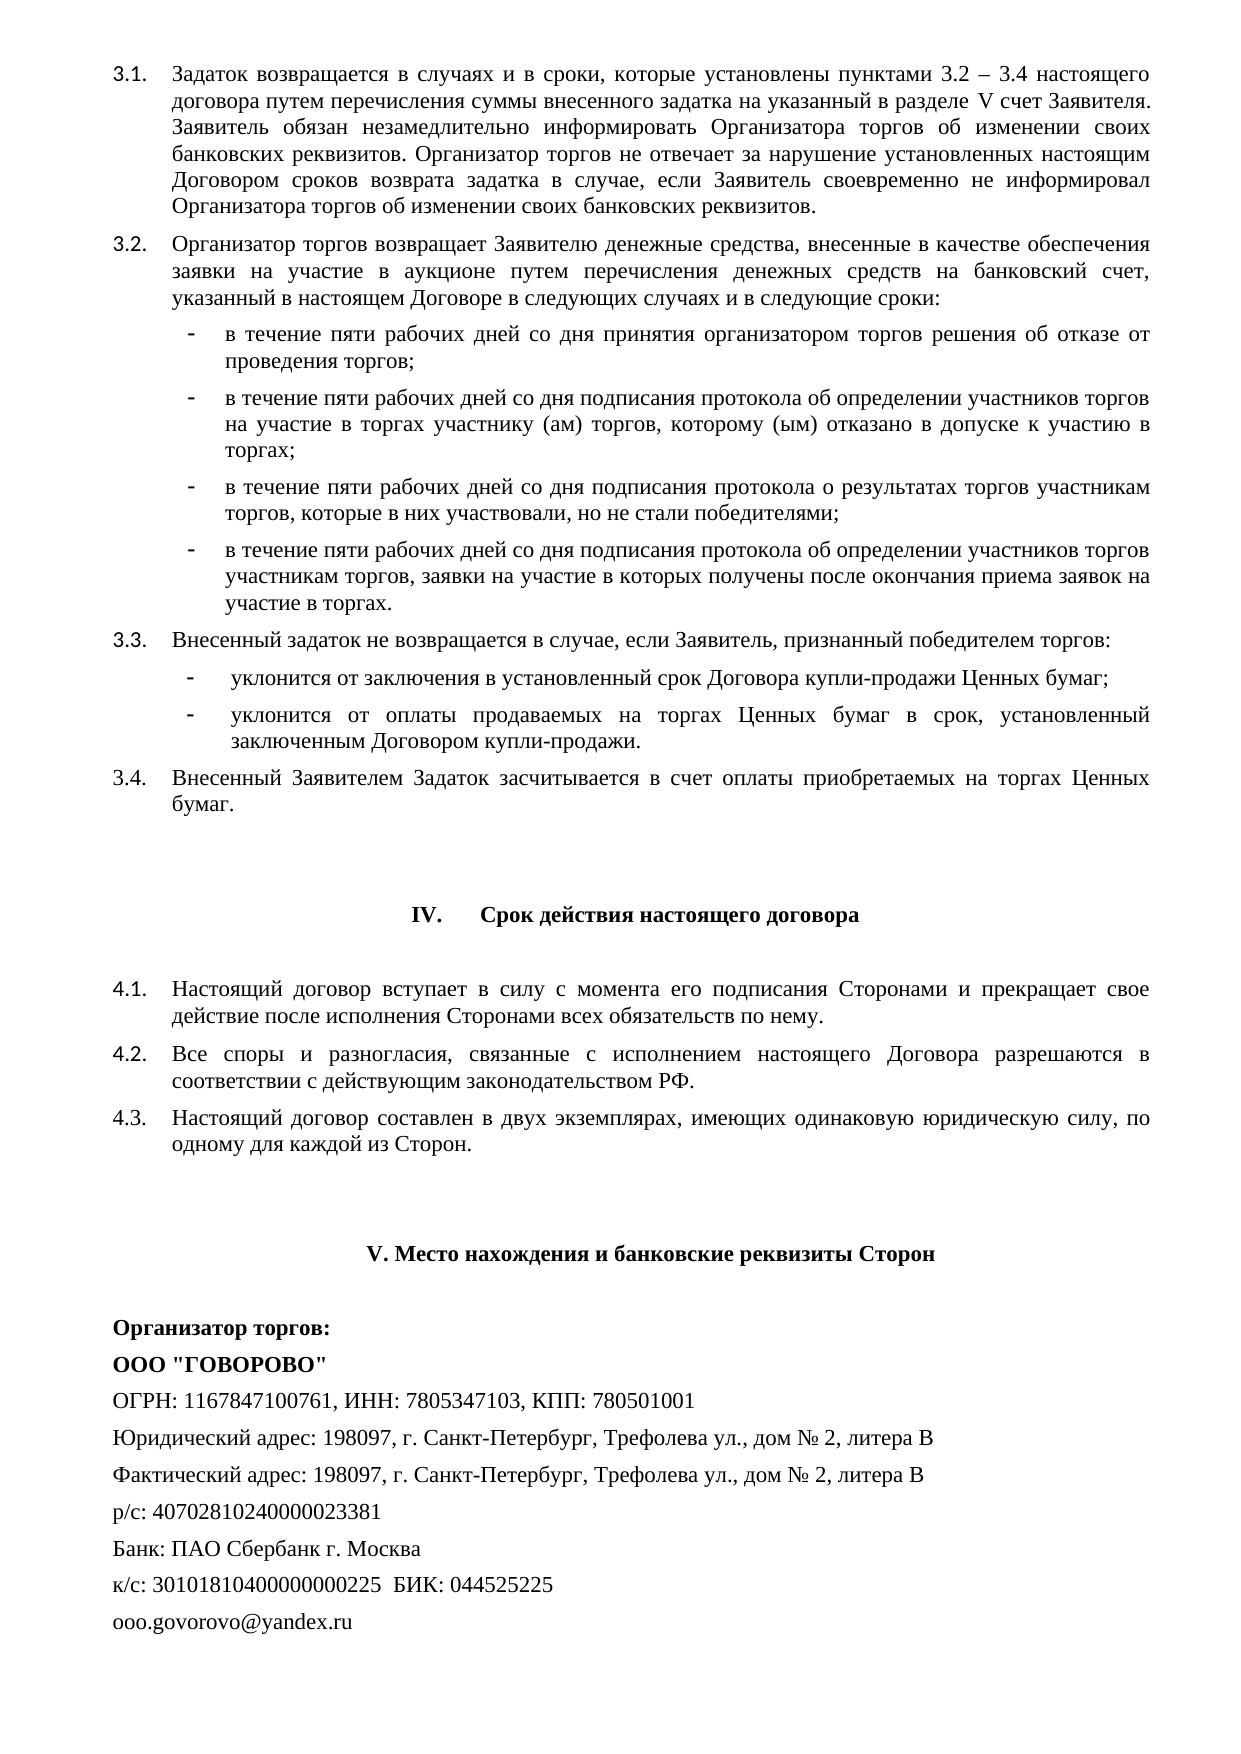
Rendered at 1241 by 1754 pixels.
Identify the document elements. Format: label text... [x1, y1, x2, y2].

title V. Место нахождения и банковские реквизиты Сторон [150, 1240, 1152, 1267]
title уклонится от заключения в установленный срок Договора купли-продажи Ценных бумаг; [186, 664, 1152, 690]
text Юридический адрес: 198097, г. Санкт-Петербург, Трефолева ул., дом № 2, литера В [112, 1424, 1152, 1451]
title в течение пяти рабочих дней со дня подписания протокола об определении участников торгов участникам торгов, заявки на участие в которых получены после окончания приема заявок на участие в торгах. [187, 536, 1152, 615]
text ООО "ГОВОРОВО" [112, 1351, 1152, 1377]
title уклонится от оплаты продаваемых на торгах Ценных бумаг в срок, установленный заключенным Договором купли-продажи. [186, 701, 1152, 753]
text ooo.govorovo@yandex.ru [112, 1608, 1152, 1634]
text ОГРН: 1167847100761, ИНН: 7805347103, КПП: 780501001 [112, 1387, 1152, 1414]
text Фактический адрес: 198097, г. Санкт-Петербург, Трефолева ул., дом № 2, литера В [112, 1461, 1152, 1487]
title в течение пяти рабочих дней со дня подписания протокола об определении участников торгов на участие в торгах участнику (ам) торгов, которому (ым) отказано в допуске к участию в торгах; [187, 383, 1152, 463]
title Внесенный задаток не возвращается в случае, если Заявитель, признанный победителем торгов: [112, 626, 1152, 654]
title в течение пяти рабочих дней со дня подписания протокола о результатах торгов участникам торгов, которые в них участвовали, но не стали победителями; [187, 473, 1152, 526]
text р/с: 40702810240000023381 [112, 1498, 1152, 1524]
title Внесенный Заявителем Задаток засчитывается в счет оплаты приобретаемых на торгах Ценных бумаг. [112, 764, 1152, 817]
title Организатор торгов возвращает Заявителю денежные средства, внесенные в качестве обеспечения заявки на участие в аукционе путем перечисления денежных средств на банковский счет, указанный в настоящем Договоре в следующих случаях и в следующие сроки: [112, 229, 1152, 310]
text Организатор торгов: [112, 1314, 1152, 1340]
title Задаток возвращается в случаях и в сроки, которые установлены пунктами 3.2 – 3.4 настоящего договора путем перечисления суммы внесенного задатка на указанный в разделе V счет Заявителя. Заявитель обязан незамедлительно информировать Организатора торгов об изменении своих банковских реквизитов. Организатор торгов не отвечает за нарушение установленных настоящим Договором сроков возврата задатка в случае, если Заявитель своевременно не информировал Организатора торгов об изменении своих банковских реквизитов. [112, 59, 1152, 219]
text к/с: 30101810400000000225 БИК: 044525225 [112, 1571, 1152, 1598]
title Все споры и разногласия, связанные с исполнением настоящего Договора разрешаются в соответствии с действующим законодательством РФ. [112, 1039, 1152, 1093]
text Банк: ПАО Сбербанк г. Москва [112, 1534, 1152, 1561]
title Срок действия настоящего договора [150, 901, 1152, 927]
title Настоящий договор вступает в силу с момента его подписания Сторонами и прекращает свое действие после исполнения Сторонами всех обязательств по нему. [112, 974, 1152, 1028]
title Настоящий договор составлен в двух экземплярах, имеющих одинаковую юридическую силу, по одному для каждой из Сторон. [112, 1104, 1152, 1156]
title в течение пяти рабочих дней со дня принятия организатором торгов решения об отказе от проведения торгов; [187, 320, 1152, 373]
